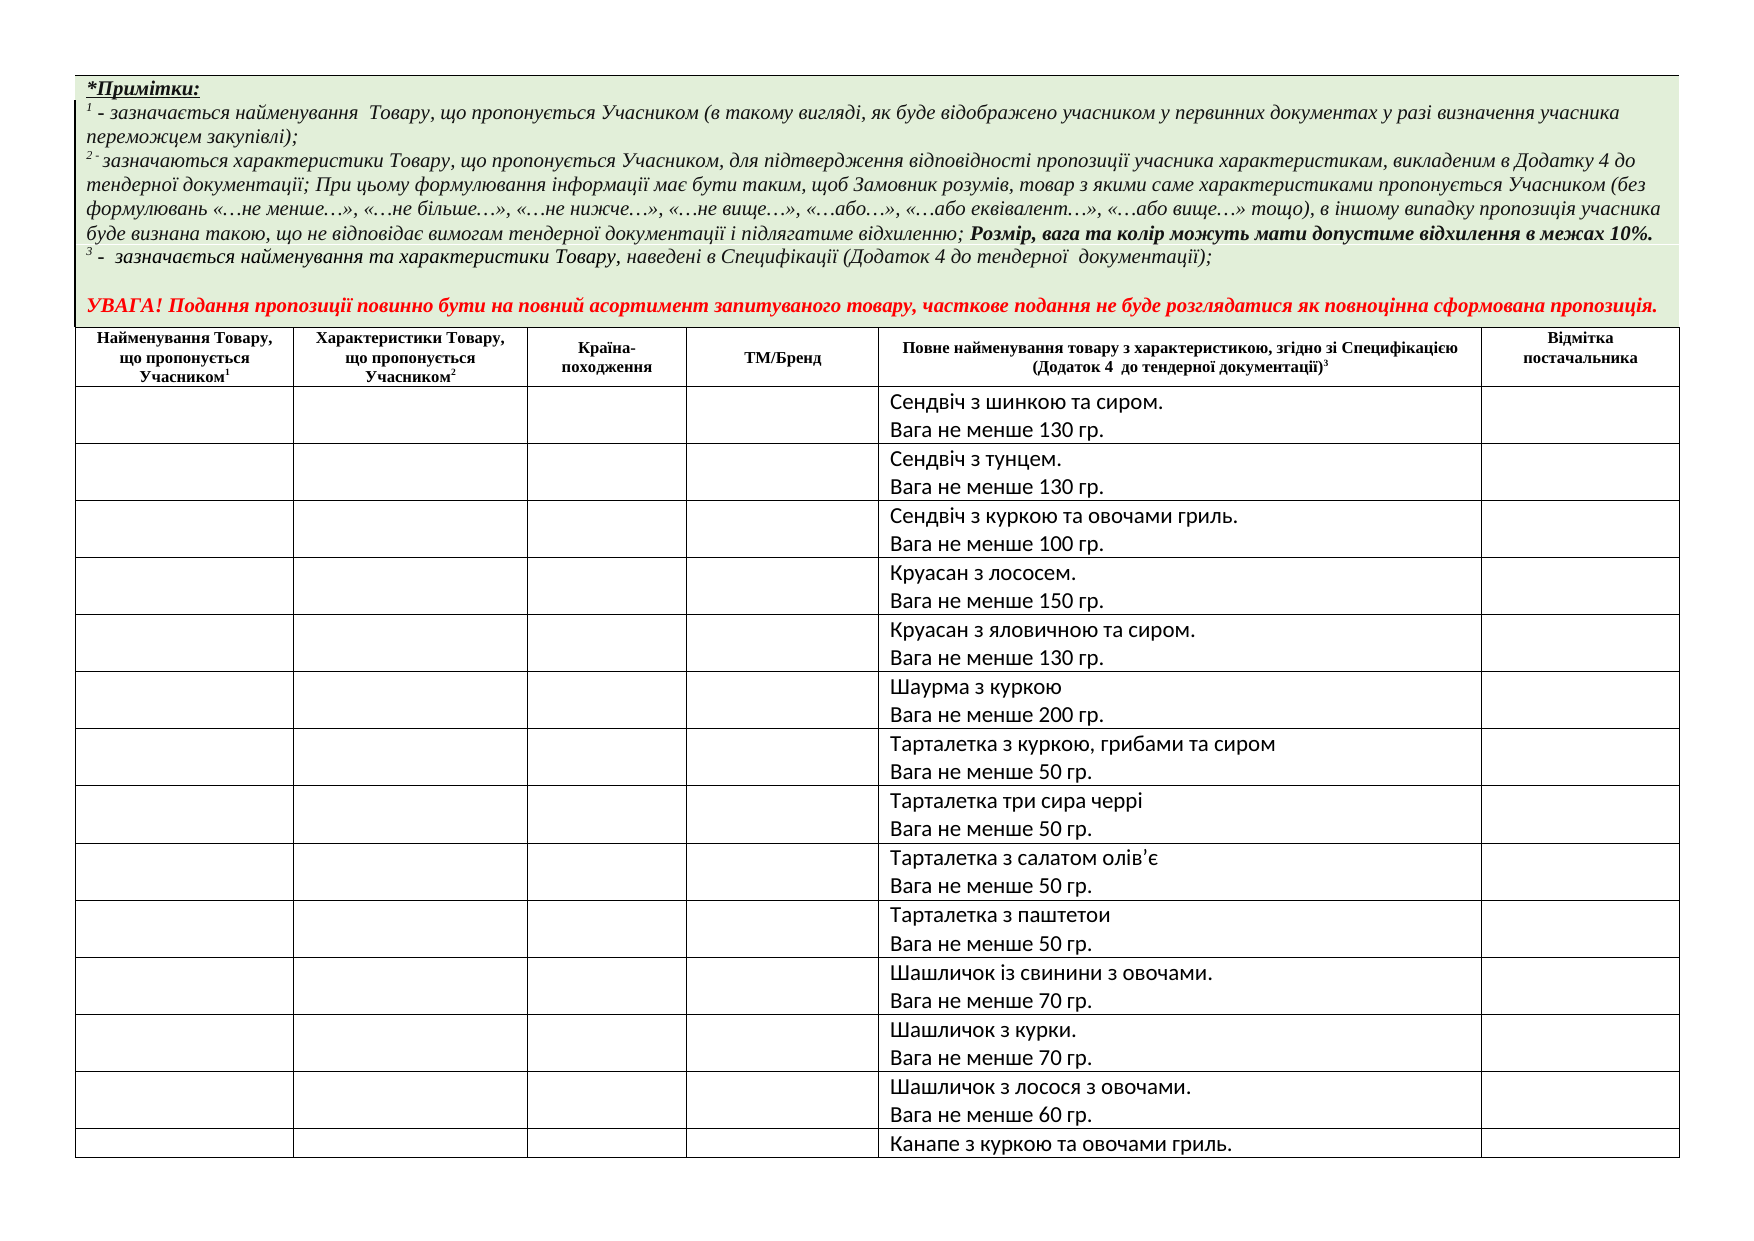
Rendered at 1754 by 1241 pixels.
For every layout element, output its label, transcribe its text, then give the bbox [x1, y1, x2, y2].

table_cell [1482, 1015, 1679, 1071]
table_cell [76, 786, 293, 842]
table_cell [528, 501, 686, 557]
table_cell [76, 1015, 293, 1071]
table_cell [76, 615, 293, 671]
table_cell [1482, 387, 1679, 443]
table_cell [76, 444, 293, 500]
table_cell [528, 958, 686, 1014]
table_cell [687, 729, 878, 785]
table_cell [528, 786, 686, 842]
table_cell [294, 1072, 527, 1128]
table_cell [1482, 786, 1679, 842]
table_cell [1482, 958, 1679, 1014]
table_cell [76, 501, 293, 557]
table_cell [76, 558, 293, 614]
table_cell [294, 901, 527, 957]
table_cell [1482, 1129, 1679, 1157]
table_cell [687, 901, 878, 957]
table_cell 2 - зазначаються характеристики Товару, що пропонується Учасником, для підтвердження відповідності пропозиції учасника характеристикам, викладеним в Додатку 4 до тендерної документації; При цьому формулювання інформації має бути таким, щоб Замовник розумів, товар з якими саме характеристиками пропонується Учасником (без формулювань «…не менше…», «…не більше…», «…не нижче…», «…не вище…», «…або…», «…або еквівалент…», «…або вище…» тощо), в іншому випадку пропозиція учасника буде визнана такою, що не відповідає вимогам тендерної документації і підлягатиме відхиленню; Розмір, вага та колір можуть мати допустиме відхилення в межах 10%. [76, 148, 1679, 244]
table_cell [294, 387, 527, 443]
table_cell [76, 1129, 293, 1157]
table_cell [528, 444, 686, 500]
table_header ТМ/Бренд [687, 328, 878, 386]
table_cell Сендвіч з шинкою та сиром. Вага не менше 130 гр. [879, 387, 1481, 443]
table_cell [528, 1072, 686, 1128]
table_cell [1482, 672, 1679, 728]
table_cell [687, 672, 878, 728]
table_cell 1 - зазначається найменування Товару, що пропонується Учасником (в такому вигляді, як буде відображено учасником у первинних документах у разі визначення учасника переможцем закупівлі); [76, 100, 1679, 148]
table_header Країна-походження [528, 328, 686, 386]
table_cell [1482, 501, 1679, 557]
table_cell [687, 444, 878, 500]
table_cell [294, 786, 527, 842]
table_cell [76, 844, 293, 899]
table_cell [687, 558, 878, 614]
table_cell [528, 615, 686, 671]
table_cell Тарталетка з куркою, грибами та сиром Вага не менше 50 гр. [879, 729, 1481, 785]
table_cell [76, 387, 293, 443]
table_cell [1482, 844, 1679, 899]
table_cell [687, 1129, 878, 1157]
table_cell [687, 387, 878, 443]
table_cell [294, 558, 527, 614]
table_cell [687, 786, 878, 842]
table_cell [76, 1072, 293, 1128]
table_cell [1482, 901, 1679, 957]
table_header Відмітка постачальника [1482, 328, 1679, 386]
table_cell [294, 844, 527, 899]
table_cell Круасан з яловичною та сиром. Вага не менше 130 гр. [879, 615, 1481, 671]
table_cell [294, 615, 527, 671]
table_cell Сендвіч з куркою та овочами гриль. Вага не менше 100 гр. [879, 501, 1481, 557]
table_cell Шашличок з курки. Вага не менше 70 гр. [879, 1015, 1481, 1071]
table_cell [76, 729, 293, 785]
table_header *Примітки: [75, 76, 1679, 100]
table_cell Круасан з лососем. Вага не менше 150 гр. [879, 558, 1481, 614]
table_header Характеристики Товару, що пропонується Учасником2 [294, 328, 527, 386]
table_cell [687, 615, 878, 671]
table_cell [1482, 1072, 1679, 1128]
table_cell Тарталетка з паштетои Вага не менше 50 гр. [879, 901, 1481, 957]
table_cell [687, 1072, 878, 1128]
table_cell [687, 844, 878, 899]
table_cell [879, 1129, 1481, 1157]
table_header Повне найменування товару з характеристикою, згідно зі Специфікацією (Додаток 4 до тендерної документації)3 [879, 328, 1481, 386]
table_cell [76, 958, 293, 1014]
table_cell [528, 1015, 686, 1071]
table_cell [294, 1015, 527, 1071]
table_cell [528, 901, 686, 957]
table_cell Тарталетка з салатом олів’є Вага не менше 50 гр. [879, 844, 1481, 899]
table_cell [76, 901, 293, 957]
table_cell [687, 1015, 878, 1071]
table_cell [687, 958, 878, 1014]
table_cell [1482, 729, 1679, 785]
table_cell [528, 1129, 686, 1157]
table_cell Сендвіч з тунцем. Вага не менше 130 гр. [879, 444, 1481, 500]
table_cell [1482, 444, 1679, 500]
table_cell Шашличок з лосося з овочами. Вага не менше 60 гр. [879, 1072, 1481, 1128]
table_cell [76, 672, 293, 728]
table_header Найменування Товару, що пропонується Учасником1 [76, 328, 293, 386]
table_cell 3 - зазначається найменування та характеристики Товару, наведені в Специфікації (Додаток 4 до тендерної документації); УВАГА! Подання пропозиції повинно бути на повний асортимент запитуваного товару, часткове подання не буде розглядатися як повноцінна сформована пропозиція. [76, 245, 1679, 327]
table_cell [528, 729, 686, 785]
table_cell [528, 558, 686, 614]
table_cell Шаурма з куркою Вага не менше 200 гр. [879, 672, 1481, 728]
table_cell Тарталетка три сира черрі Вага не менше 50 гр. [879, 786, 1481, 842]
table_cell [294, 501, 527, 557]
table_cell [294, 672, 527, 728]
table_cell [1482, 558, 1679, 614]
table_cell [687, 501, 878, 557]
table_cell [528, 672, 686, 728]
table_cell [294, 444, 527, 500]
table_cell [528, 387, 686, 443]
table_cell [294, 1129, 527, 1157]
table_cell [294, 729, 527, 785]
table_cell [294, 958, 527, 1014]
table_cell Шашличок із свинини з овочами. Вага не менше 70 гр. [879, 958, 1481, 1014]
table_cell [1482, 615, 1679, 671]
table_cell [528, 844, 686, 899]
